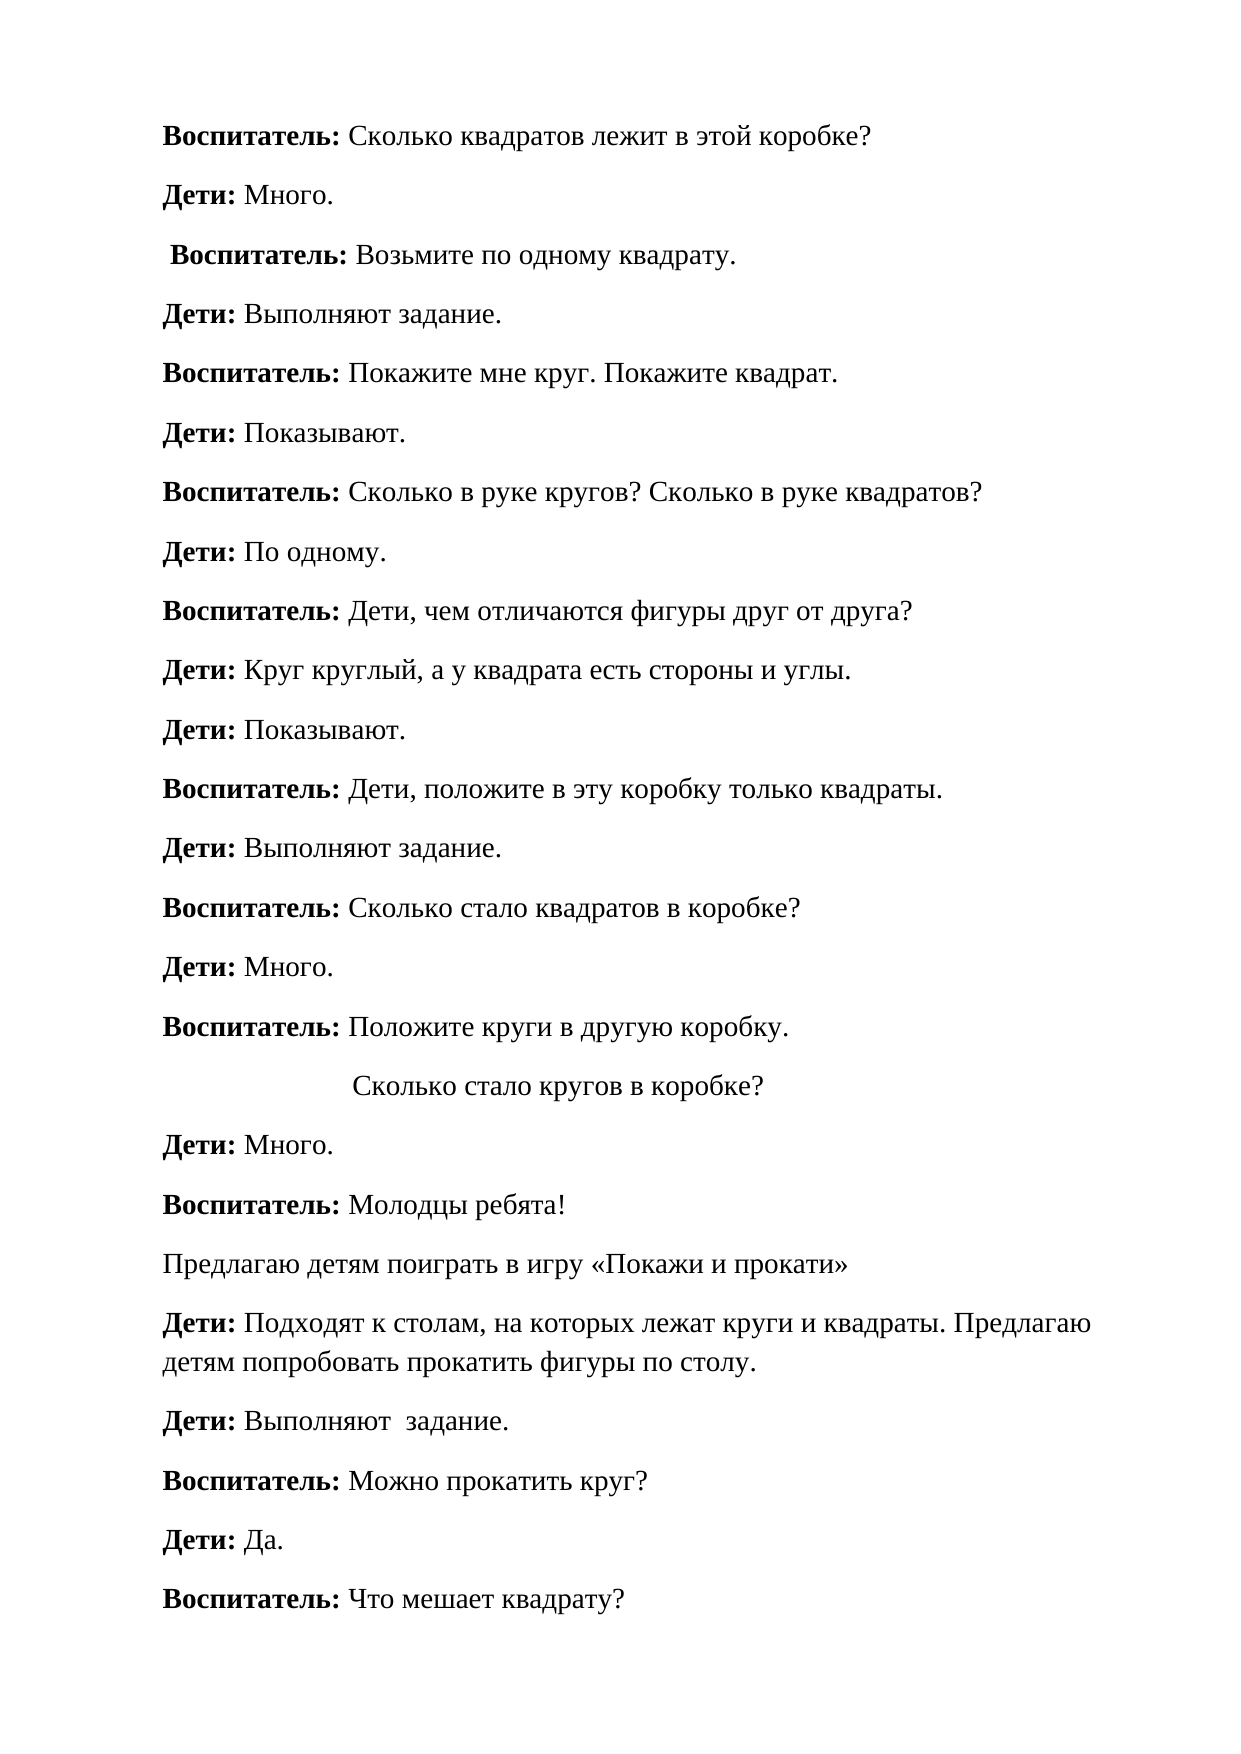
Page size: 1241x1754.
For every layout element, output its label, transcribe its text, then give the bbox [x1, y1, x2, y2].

text Дети: Показывают. [162, 712, 1152, 745]
text Воспитатель: Положите круги в другую коробку. [162, 1009, 1152, 1042]
text Дети: Много. [162, 1127, 1152, 1161]
text Дети: Много. [162, 949, 1152, 983]
text Предлагаю детям поиграть в игру «Покажи и прокати» [162, 1246, 1152, 1280]
text Дети: Выполняют задание. [162, 831, 1152, 864]
text Дети: Выполняют задание. [162, 1403, 1152, 1437]
text Дети: Круг круглый, а у квадрата есть стороны и углы. [162, 652, 1152, 686]
text Воспитатель: Молодцы ребята! [162, 1187, 1152, 1220]
text Воспитатель: Что мешает квадрату? [162, 1582, 1152, 1615]
text Воспитатель: Дети, чем отличаются фигуры друг от друга? [162, 593, 1152, 627]
text Воспитатель: Сколько квадратов лежит в этой коробке? [162, 118, 1152, 152]
text Дети: Много. [162, 177, 1152, 211]
text Дети: Подходят к столам, на которых лежат круги и квадраты. Предлагаю детям попробовать прокатить фигуры по столу. [162, 1306, 1152, 1378]
text Дети: Да. [162, 1522, 1152, 1556]
text Воспитатель: Возьмите по одному квадрату. [162, 237, 1152, 270]
text Воспитатель: Покажите мне круг. Покажите квадрат. [162, 356, 1152, 389]
text Дети: Выполняют задание. [162, 296, 1152, 330]
text Воспитатель: Можно прокатить круг? [162, 1463, 1152, 1496]
text Дети: По одному. [162, 534, 1152, 567]
text Сколько стало кругов в коробке? [162, 1068, 1152, 1102]
text Воспитатель: Сколько стало квадратов в коробке? [162, 890, 1152, 923]
text Воспитатель: Дети, положите в эту коробку только квадраты. [162, 771, 1152, 805]
text Дети: Показывают. [162, 415, 1152, 448]
text Воспитатель: Сколько в руке кругов? Сколько в руке квадратов? [162, 474, 1152, 508]
